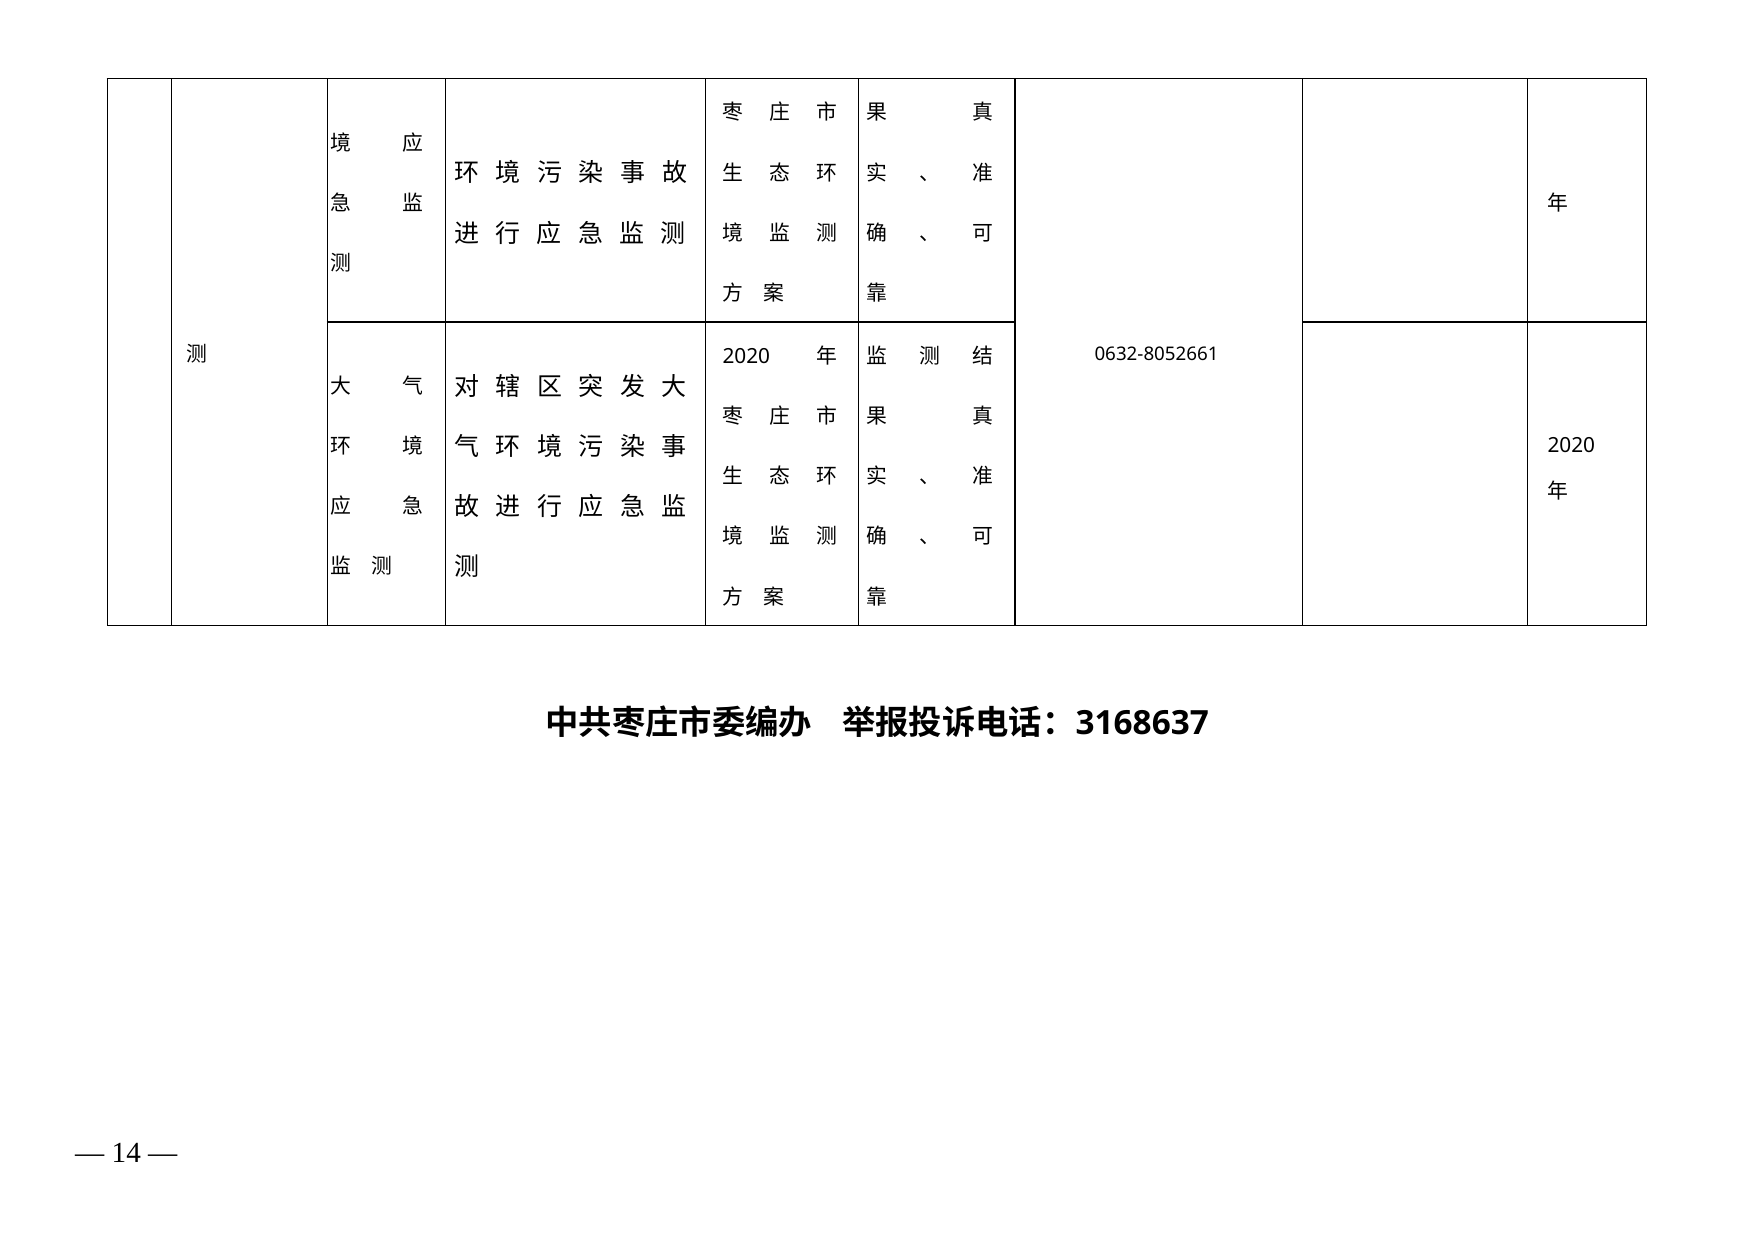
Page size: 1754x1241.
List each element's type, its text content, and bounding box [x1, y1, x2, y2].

table_cell 4 [108, 79, 171, 625]
table_cell 对辖区突发水环境污染事故进行应急监测 [446, 79, 705, 321]
table_cell [1303, 79, 1527, 321]
table_cell [1303, 323, 1527, 625]
table_cell 监测结果真实、准确、可靠 [859, 79, 1014, 321]
table_cell 监测结果真实、准确、可靠 [859, 323, 1014, 625]
table_cell 2020年枣庄市生态环境监测方案 [706, 323, 858, 625]
table_cell 对辖区突发大气环境污染事故进行应急监测 [446, 323, 705, 625]
table_cell 2020年 [1528, 79, 1646, 321]
table_cell 水环境应急监测 [328, 79, 445, 321]
table_cell 应急监测 [172, 79, 327, 625]
table_cell 2020年 [1528, 323, 1646, 625]
table_cell 大气环境应急监测 [328, 323, 445, 625]
table_cell 2020年枣庄市生态环境监测方案 [706, 79, 858, 321]
text 中共枣庄市委编办 举报投诉电话：3168637 [83, 686, 1671, 747]
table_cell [1016, 79, 1302, 625]
